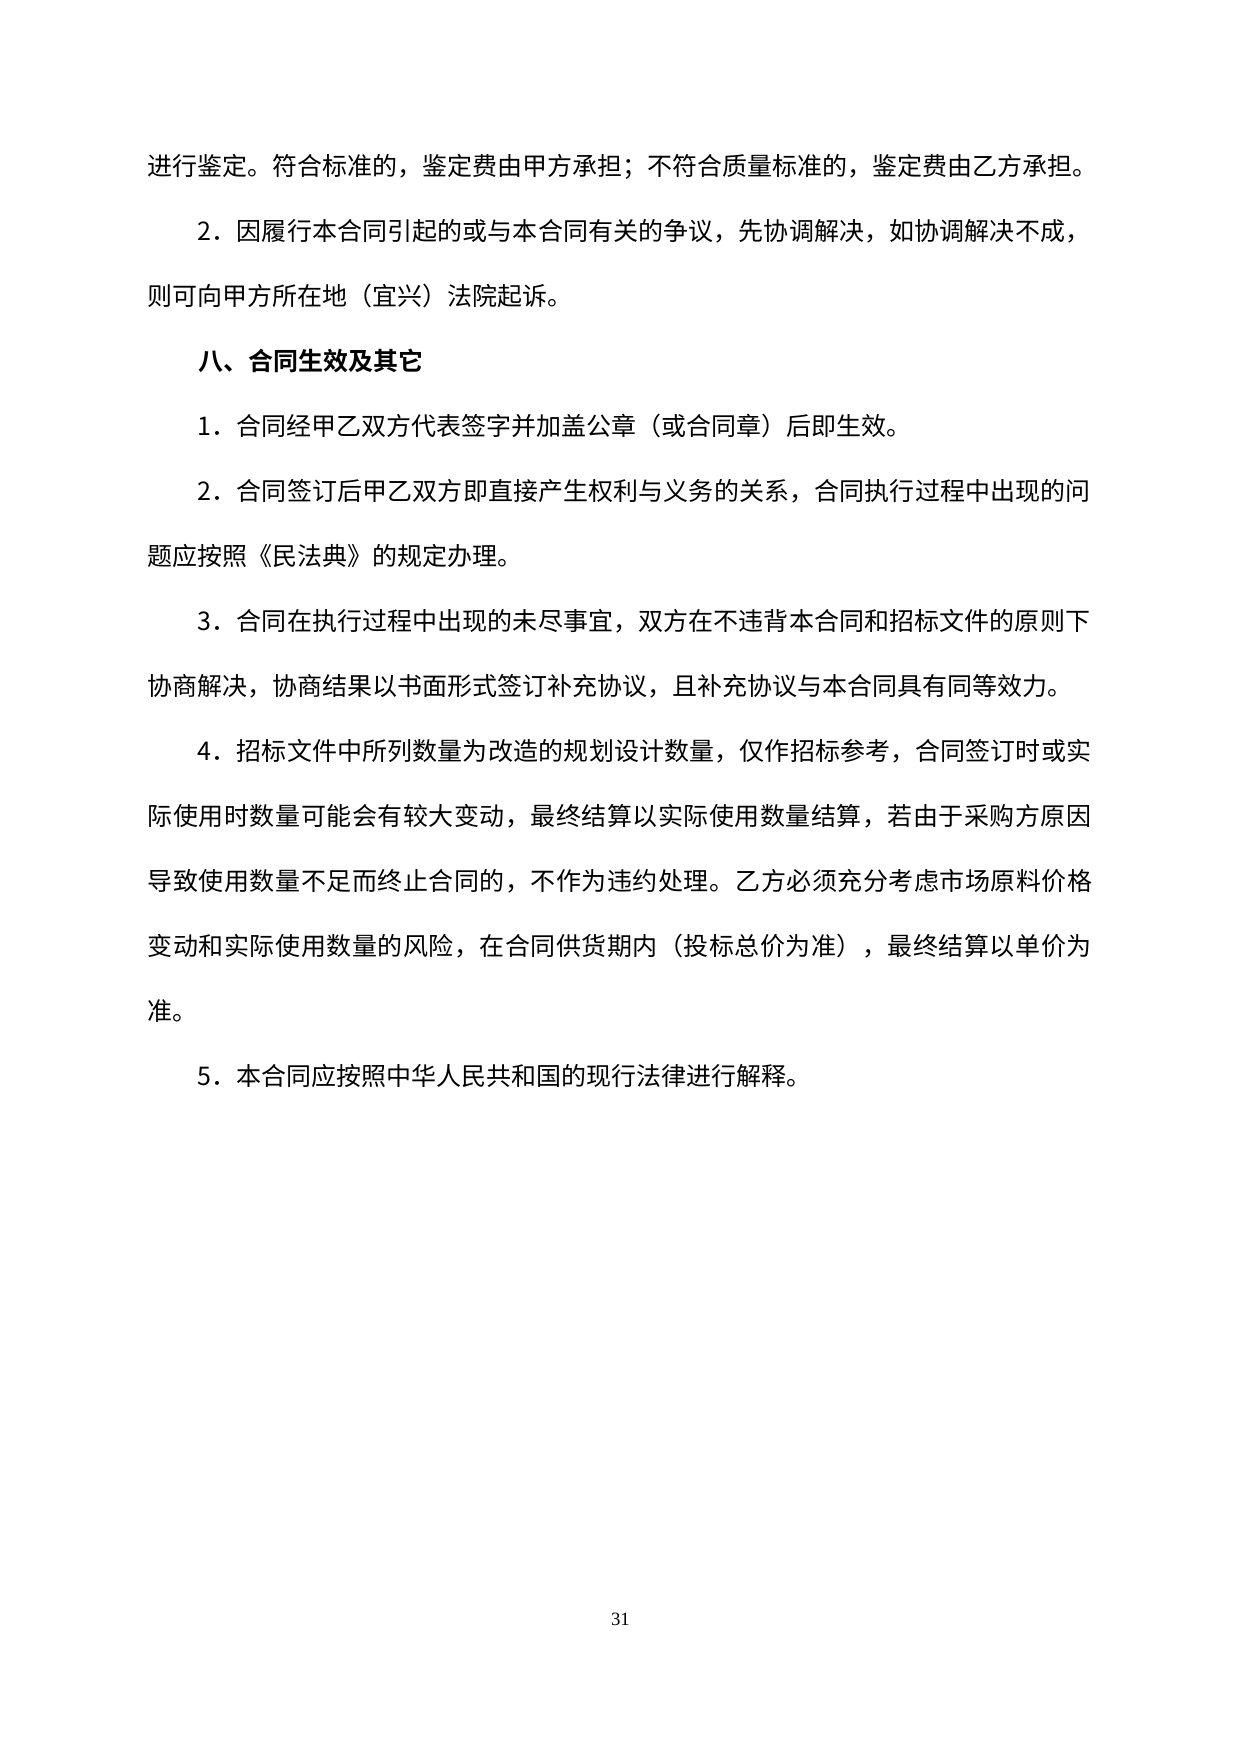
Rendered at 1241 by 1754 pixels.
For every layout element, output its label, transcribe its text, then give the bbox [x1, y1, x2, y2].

list 合同经甲乙双方代表签字并加盖公章（或合同章）后即生效。 [148, 392, 1092, 457]
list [148, 132, 1092, 197]
list 合同在执行过程中出现的未尽事宜，双方在不违背本合同和招标文件的原则下协商解决，协商结果以书面形式签订补充协议，且补充协议与本合同具有同等效力。 [148, 587, 1092, 717]
list 招标文件中所列数量为改造的规划设计数量，仅作招标参考，合同签订时或实际使用时数量可能会有较大变动，最终结算以实际使用数量结算，若由于采购方原因导致使用数量不足而终止合同的，不作为违约处理。乙方必须充分考虑市场原料价格变动和实际使用数量的风险，在合同供货期内（投标总价为准），最终结算以单价为准。 [148, 717, 1092, 1042]
list 本合同应按照中华人民共和国的现行法律进行解释。 [148, 1042, 1092, 1107]
text 八、合同生效及其它 [148, 327, 1092, 392]
list 因履行本合同引起的或与本合同有关的争议，先协调解决，如协调解决不成，则可向甲方所在地（宜兴）法院起诉。 [148, 197, 1092, 327]
list 合同签订后甲乙双方即直接产生权利与义务的关系，合同执行过程中出现的问题应按照《民法典》的规定办理。 [148, 457, 1092, 587]
